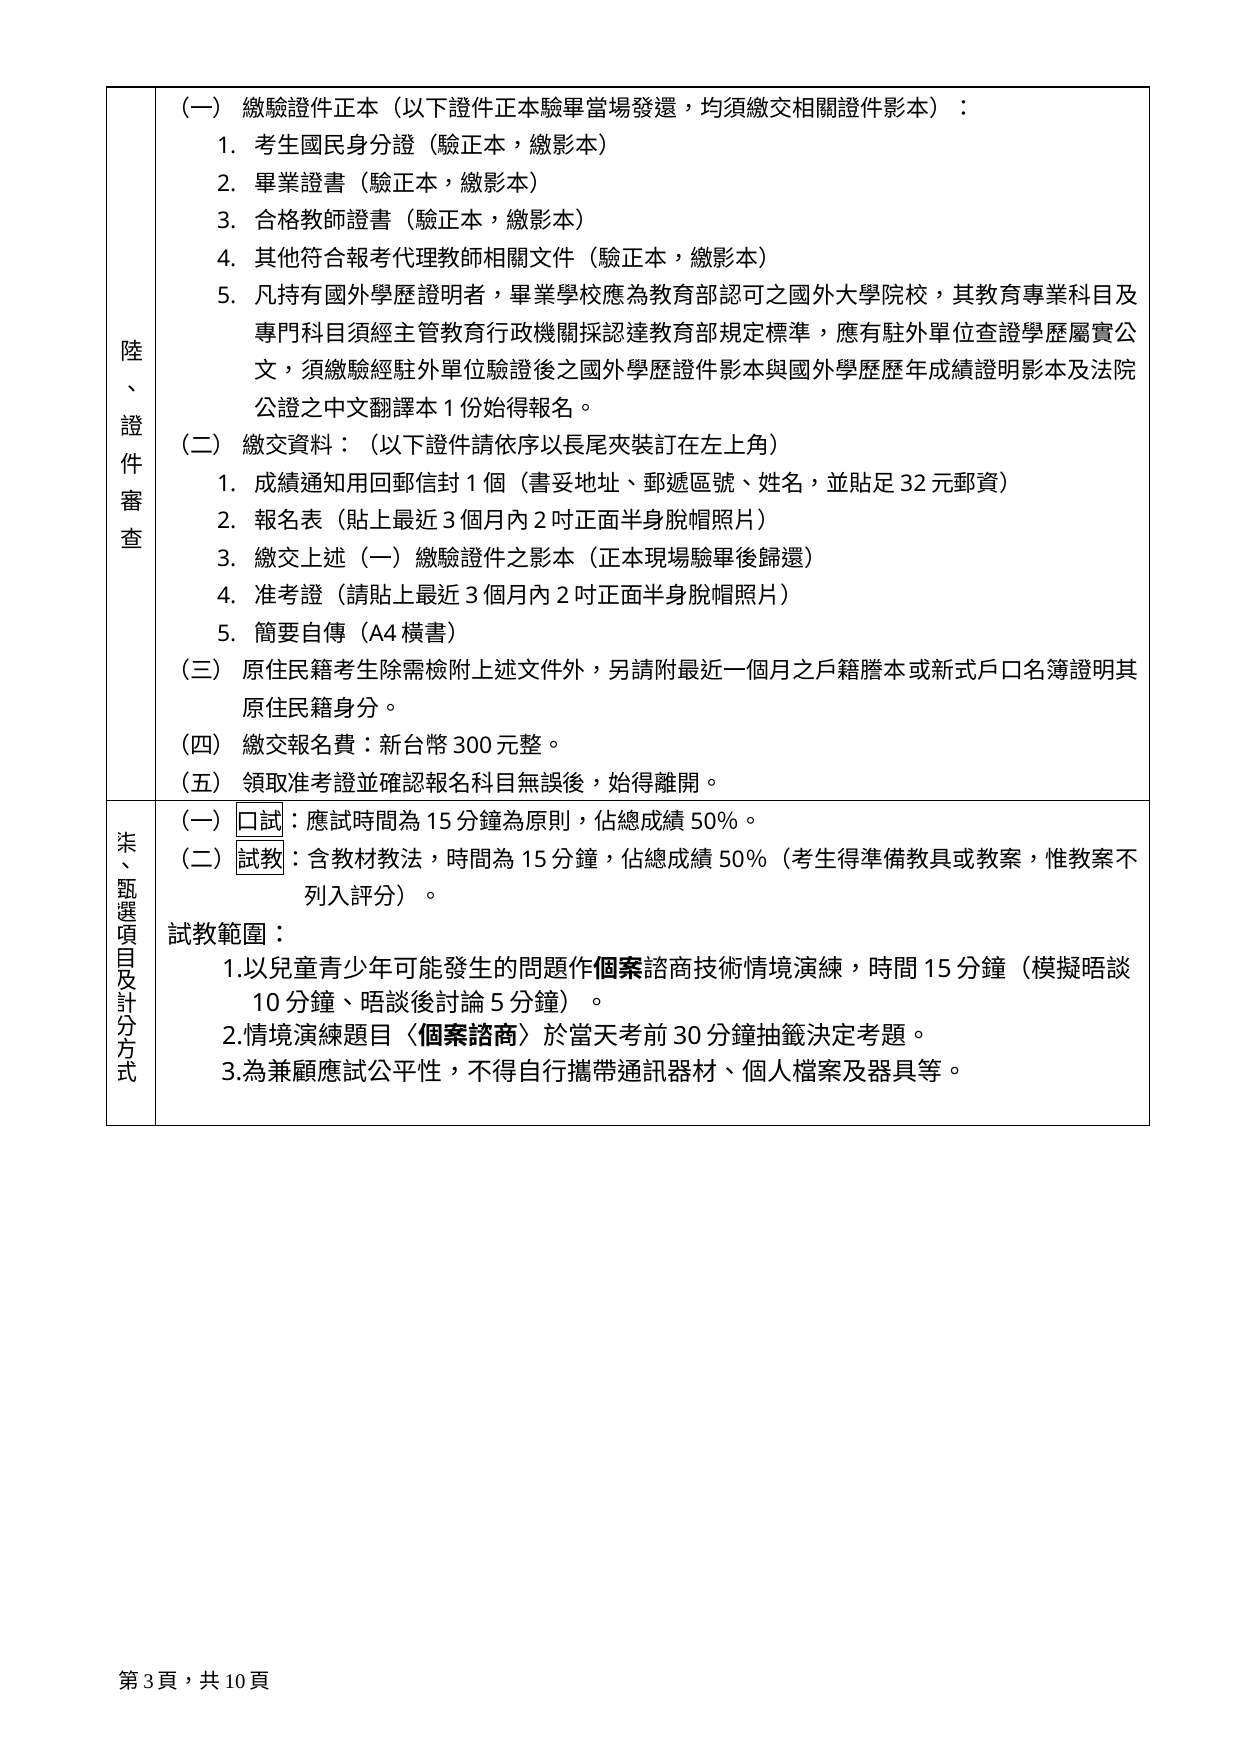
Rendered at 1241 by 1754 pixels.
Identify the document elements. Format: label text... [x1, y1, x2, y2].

table_cell （一）口試：應試時間為15分鐘為原則，佔總成績50％。 （二）試教：含教材教法，時間為15分鐘，佔總成績50％（考生得準備教具或教案，惟教案不列入評分）。 試教範圍： 1.以兒童青少年可能發生的問題作個案諮商技術情境演練，時間15分鐘（模擬晤談10分鐘、晤談後討論5分鐘）。 2.情境演練題目〈個案諮商〉於當天考前30分鐘抽籤決定考題。 3.為兼顧應試公平性，不得自行攜帶通訊器材、個人檔案及器具等。 [156, 801, 1149, 1124]
table_cell 柒、甄選項目及計分方式 [107, 801, 155, 1124]
table_cell 繳驗證件正本（以下證件正本驗畢當場發還，均須繳交相關證件影本）： 考生國民身分證（驗正本，繳影本） 畢業證書（驗正本，繳影本） 合格教師證書（驗正本，繳影本） 其他符合報考代理教師相關文件（驗正本，繳影本） 凡持有國外學歷證明者，畢業學校應為教育部認可之國外大學院校，其教育專業科目及專門科目須經主管教育行政機關採認達教育部規定標準，應有駐外單位查證學歷屬實公文，須繳驗經駐外單位驗證後之國外學歷證件影本與國外學歷歷年成績證明影本及法院公證之中文翻譯本1份始得報名。 繳交資料：（以下證件請依序以長尾夾裝訂在左上角） 成績通知用回郵信封1個（書妥地址、郵遞區號、姓名，並貼足32元郵資） 報名表（貼上最近3個月內2吋正面半身脫帽照片） 繳交上述（一）繳驗證件之影本（正本現場驗畢後歸還） 准考證（請貼上最近3個月內2吋正面半身脫帽照片） 簡要自傳（A4橫書） 原住民籍考生除需檢附上述文件外，另請附最近一個月之戶籍謄本或新式戶口名簿證明其原住民籍身分。 繳交報名費：新台幣300元整。 領取准考證並確認報名科目無誤後，始得離開。 [156, 88, 1149, 800]
table_cell 陸 、 證 件 審 查 [107, 88, 155, 800]
